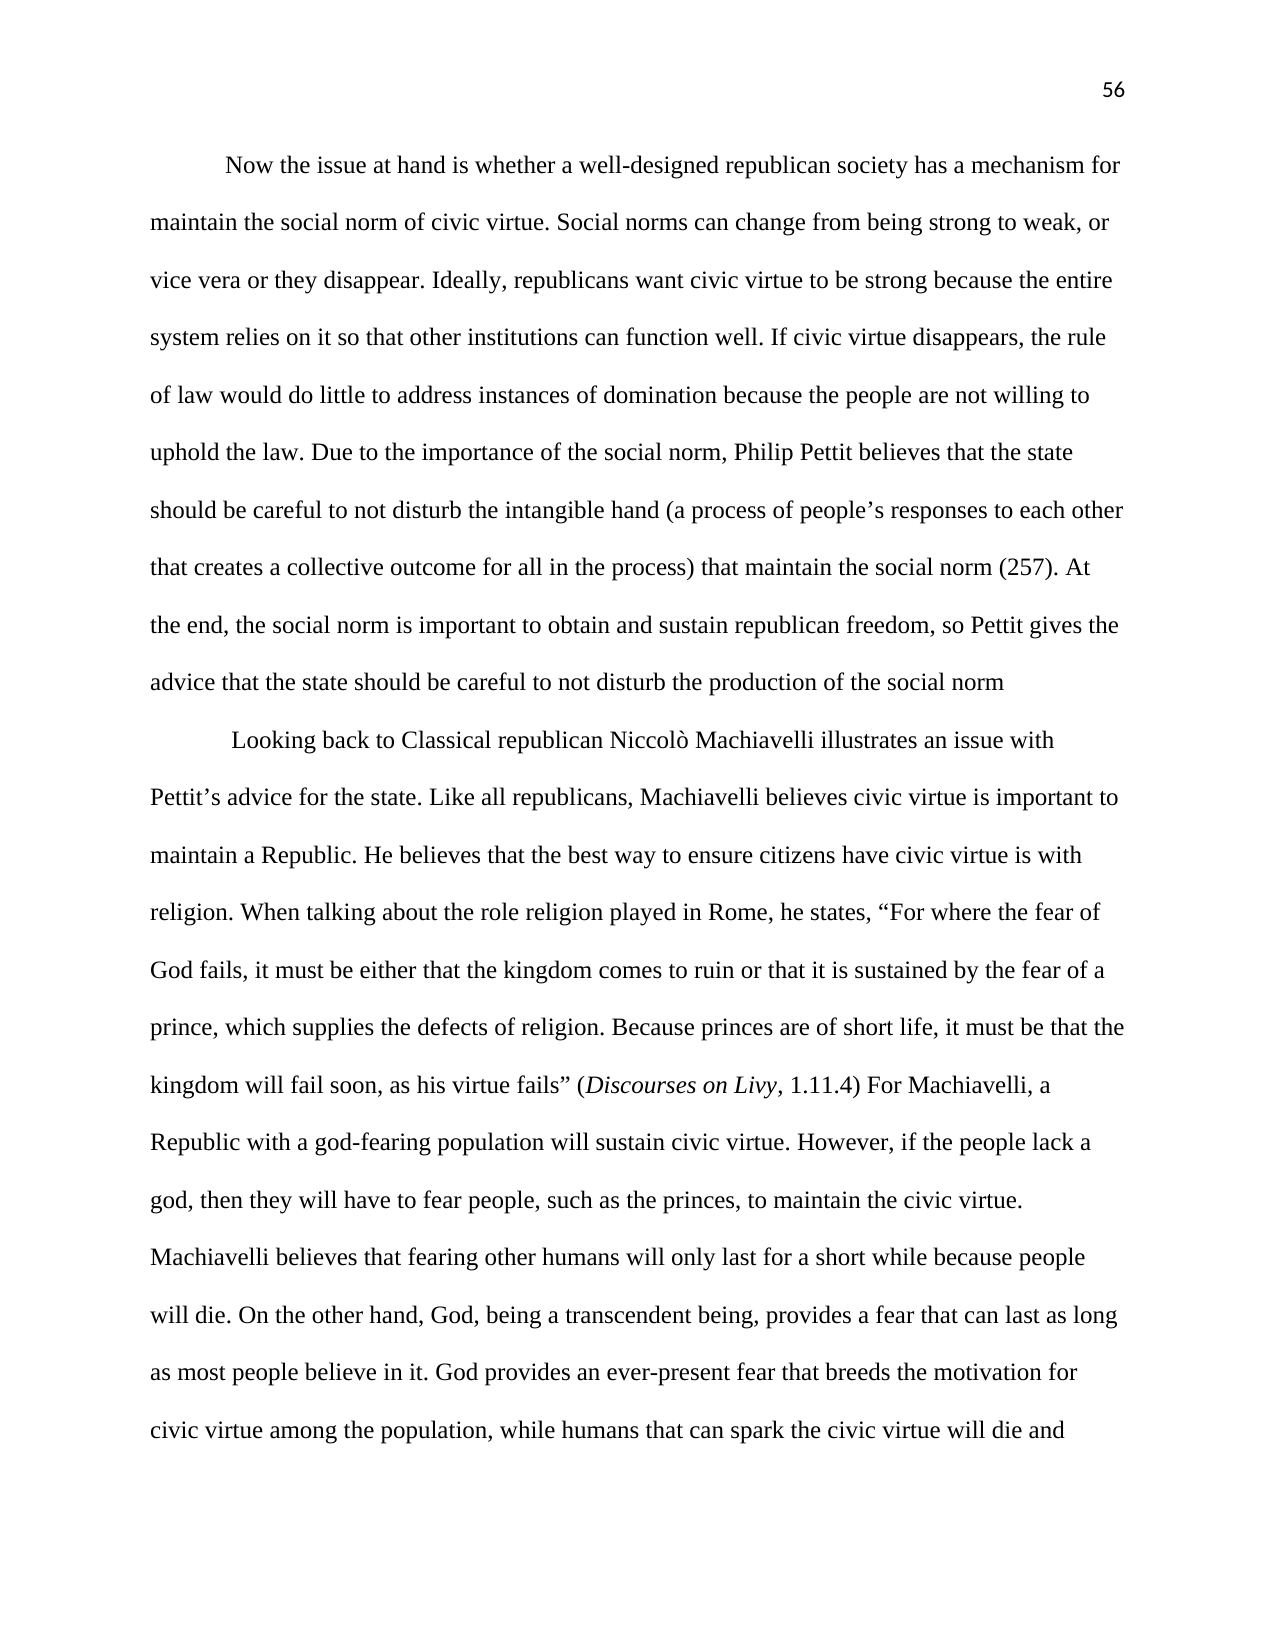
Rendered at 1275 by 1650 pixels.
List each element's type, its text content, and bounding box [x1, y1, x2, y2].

text Now the issue at hand is whether a well-designed republican society has a mechanism for maintain the social norm of civic virtue. Social norms can change from being strong to weak, or vice vera or they disappear. Ideally, republicans want civic virtue to be strong because the entire system relies on it so that other institutions can function well. If civic virtue disappears, the rule of law would do little to address instances of domination because the people are not willing to uphold the law. Due to the importance of the social norm, Philip Pettit believes that the state should be careful to not disturb the intangible hand (a process of people’s responses to each other that creates a collective outcome for all in the process) that maintain the social norm (257). At the end, the social norm is important to obtain and sustain republican freedom, so Pettit gives the advice that the state should be careful to not disturb the production of the social norm [150, 150, 1125, 696]
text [150, 725, 1125, 1444]
